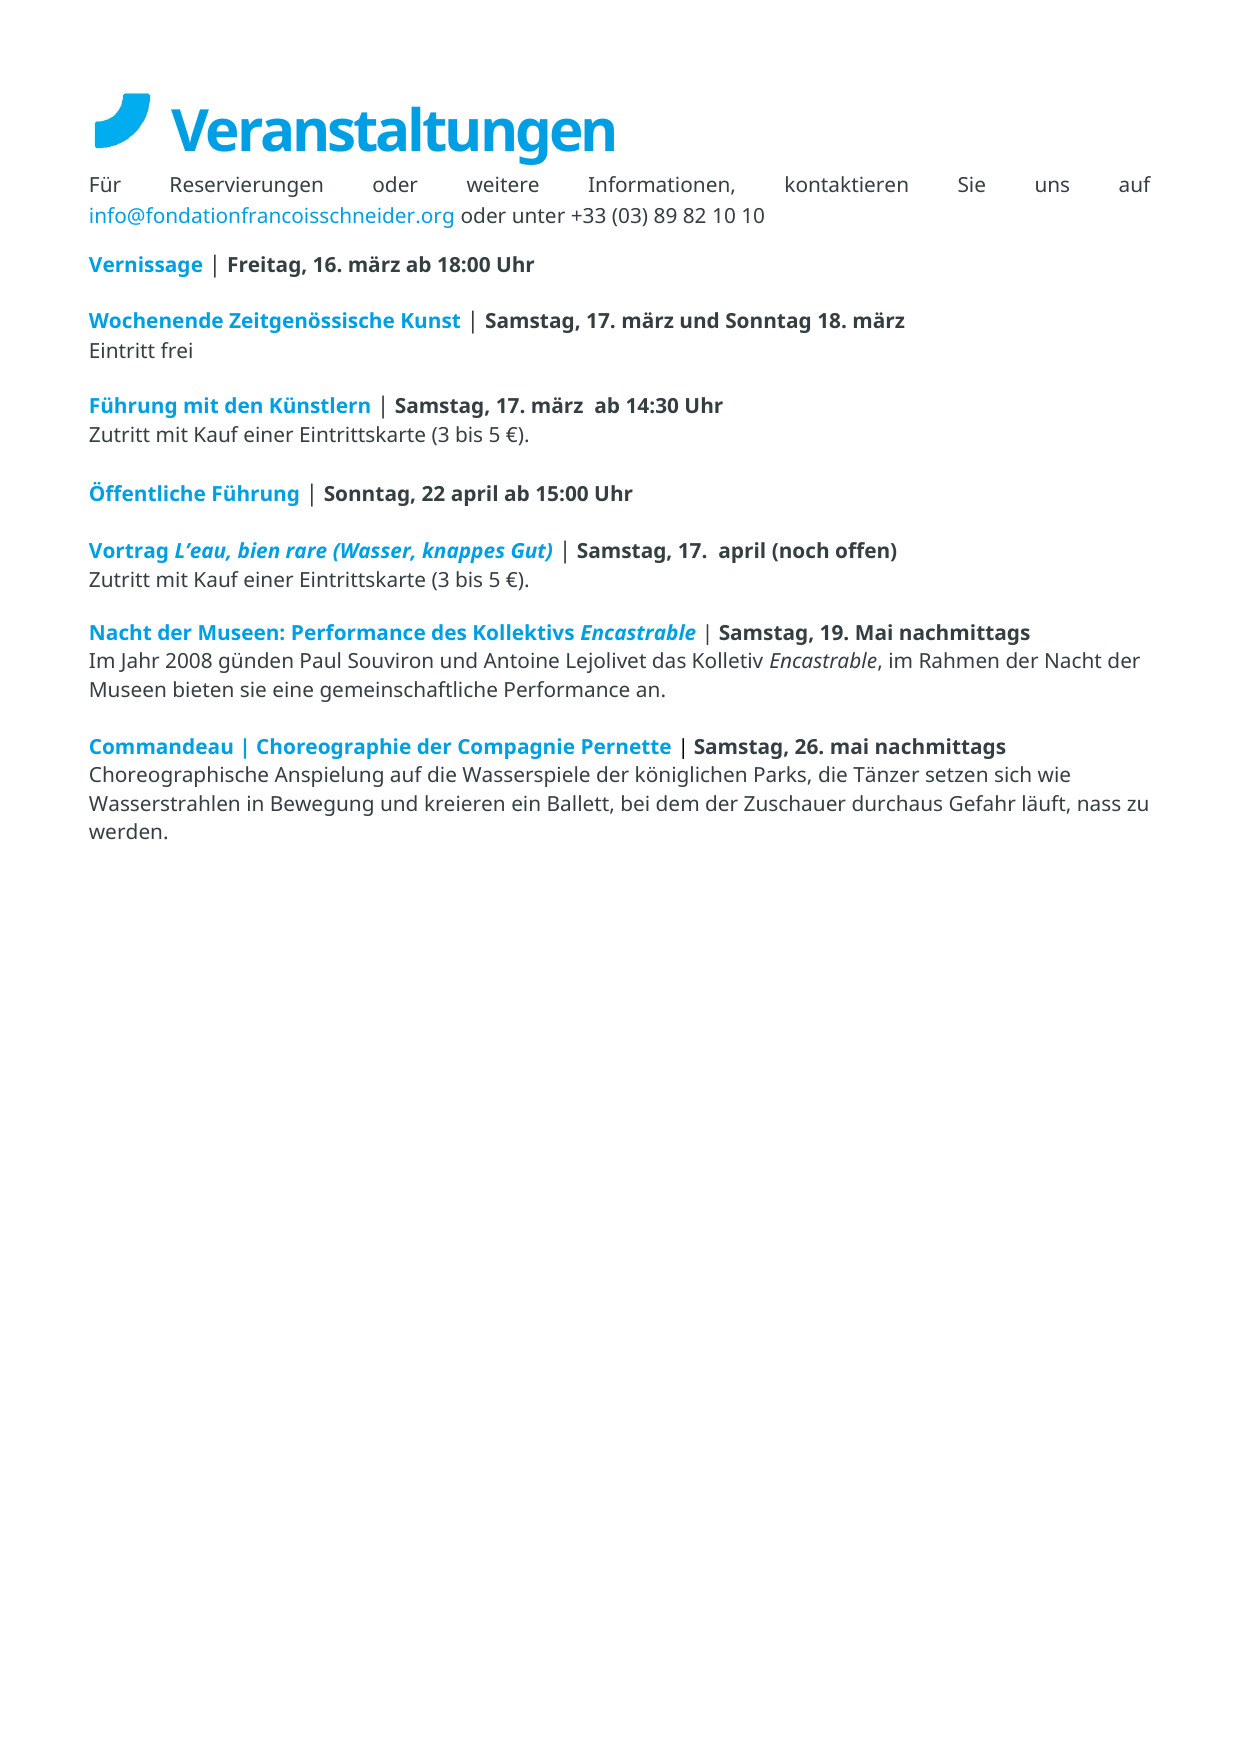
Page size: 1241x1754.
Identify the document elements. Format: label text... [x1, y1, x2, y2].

text Öffentliche Führung | Sonntag, 22 april ab 15:00 Uhr [89, 477, 1152, 508]
text Im Jahr 2008 günden Paul Souviron und Antoine Lejolivet das Kolletiv Encastrable, im Rahmen der Nacht der Museen bieten sie eine gemeinschaftliche Performance an. [89, 647, 1152, 703]
subtitle Vernissage | Freitag, 16. märz ab 18:00 Uhr [89, 248, 1152, 279]
subtitle Führung mit den Künstlern | Samstag, 17. märz ab 14:30 Uhr [89, 389, 1152, 420]
text Zutritt mit Kauf einer Eintrittskarte (3 bis 5 €). [89, 565, 1152, 593]
text Nacht der Museen: Performance des Kollektivs Encastrable | Samstag, 19. Mai nachmittags [89, 618, 1152, 647]
subtitle Commandeau | Choreographie der Compagnie Pernette | Samstag, 26. mai nachmittags [89, 732, 1152, 760]
picture [92, 82, 153, 161]
text Vortrag L’eau, bien rare (Wasser, knappes Gut) | Samstag, 17. april (noch offen) [89, 533, 1152, 565]
subtitle Wochenende Zeitgenössische Kunst | Samstag, 17. märz und Sonntag 18. märz [89, 304, 1152, 336]
text Veranstaltungen Für Reservierungen oder weitere Informationen, kontaktieren Sie uns auf info@fondationfrancoisschneider.org oder unter +33 (03) 89 82 10 10 [89, 89, 1152, 229]
text Choreographische Anspielung auf die Wasserspiele der königlichen Parks, die Tänzer setzen sich wie Wasserstrahlen in Bewegung und kreieren ein Ballett, bei dem der Zuschauer durchaus Gefahr läuft, nass zu werden. [89, 760, 1152, 846]
text Zutritt mit Kauf einer Eintrittskarte (3 bis 5 €). [89, 420, 1152, 449]
subtitle Eintritt frei [89, 336, 1152, 364]
